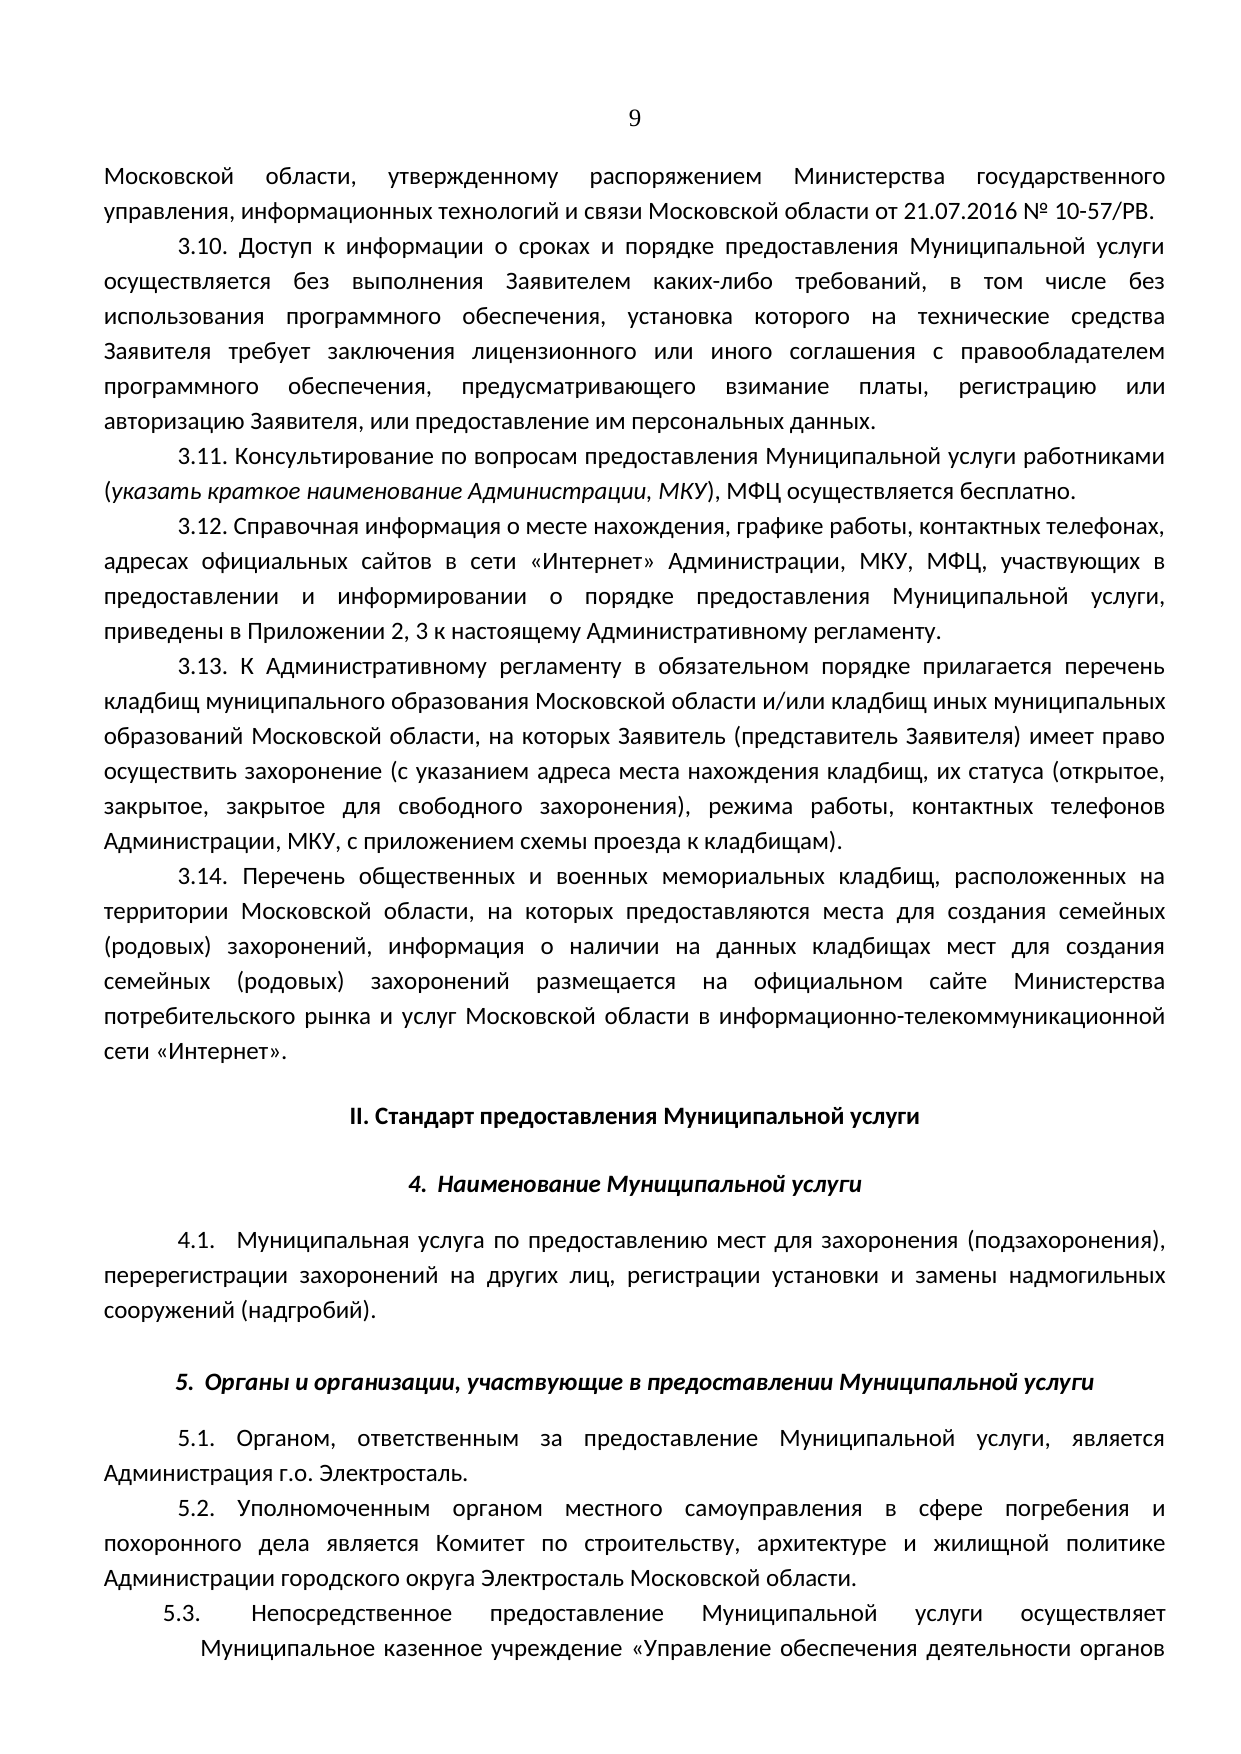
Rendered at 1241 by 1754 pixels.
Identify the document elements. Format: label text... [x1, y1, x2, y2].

list 3.11. Консультирование по вопросам предоставления Муниципальной услуги работниками (указать краткое наименование Администрации, МКУ), МФЦ осуществляется бесплатно. [103, 440, 1166, 505]
list 3.14. Перечень общественных и военных мемориальных кладбищ, расположенных на территории Московской области, на которых предоставляются места для создания семейных (родовых) захоронений, информация о наличии на данных кладбищах мест для создания семейных (родовых) захоронений размещается на официальном сайте Министерства потребительского рынка и услуг Московской области в информационно-телекоммуникационной сети «Интернет». [103, 860, 1166, 1065]
list 5. Органы и организации, участвующие в предоставлении Муниципальной услуги [103, 1366, 1166, 1397]
list 4. Наименование Муниципальной услуги [103, 1168, 1166, 1199]
text II. Стандарт предоставления Муниципальной услуги [103, 1100, 1166, 1131]
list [103, 160, 1166, 225]
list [163, 1597, 1166, 1662]
list 3.10. Доступ к информации о сроках и порядке предоставления Муниципальной услуги осуществляется без выполнения Заявителем каких-либо требований, в том числе без использования программного обеспечения, установка которого на технические средства Заявителя требует заключения лицензионного или иного соглашения с правообладателем программного обеспечения, предусматривающего взимание платы, регистрацию или авторизацию Заявителя, или предоставление им персональных данных. [103, 230, 1166, 435]
text 5.1. Органом, ответственным за предоставление Муниципальной услуги, является Администрация г.о. Электросталь. [103, 1422, 1166, 1487]
list 4.1. Муниципальная услуга по предоставлению мест для захоронения (подзахоронения), перерегистрации захоронений на других лиц, регистрации установки и замены надмогильных сооружений (надгробий). [103, 1224, 1166, 1324]
list 3.12. Справочная информация о месте нахождения, графике работы, контактных телефонах, адресах официальных сайтов в сети «Интернет» Администрации, МКУ, МФЦ, участвующих в предоставлении и информировании о порядке предоставления Муниципальной услуги, приведены в Приложении 2, 3 к настоящему Административному регламенту. [103, 510, 1166, 645]
list 3.13. К Административному регламенту в обязательном порядке прилагается перечень кладбищ муниципального образования Московской области и/или кладбищ иных муниципальных образований Московской области, на которых Заявитель (представитель Заявителя) имеет право осуществить захоронение (с указанием адреса места нахождения кладбищ, их статуса (открытое, закрытое, закрытое для свободного захоронения), режима работы, контактных телефонов Администрации, МКУ, с приложением схемы проезда к кладбищам). [103, 650, 1166, 855]
text 5.2. Уполномоченным органом местного самоуправления в сфере погребения и похоронного дела является Комитет по строительству, архитектуре и жилищной политике Администрации городского округа Электросталь Московской области. [103, 1492, 1166, 1592]
